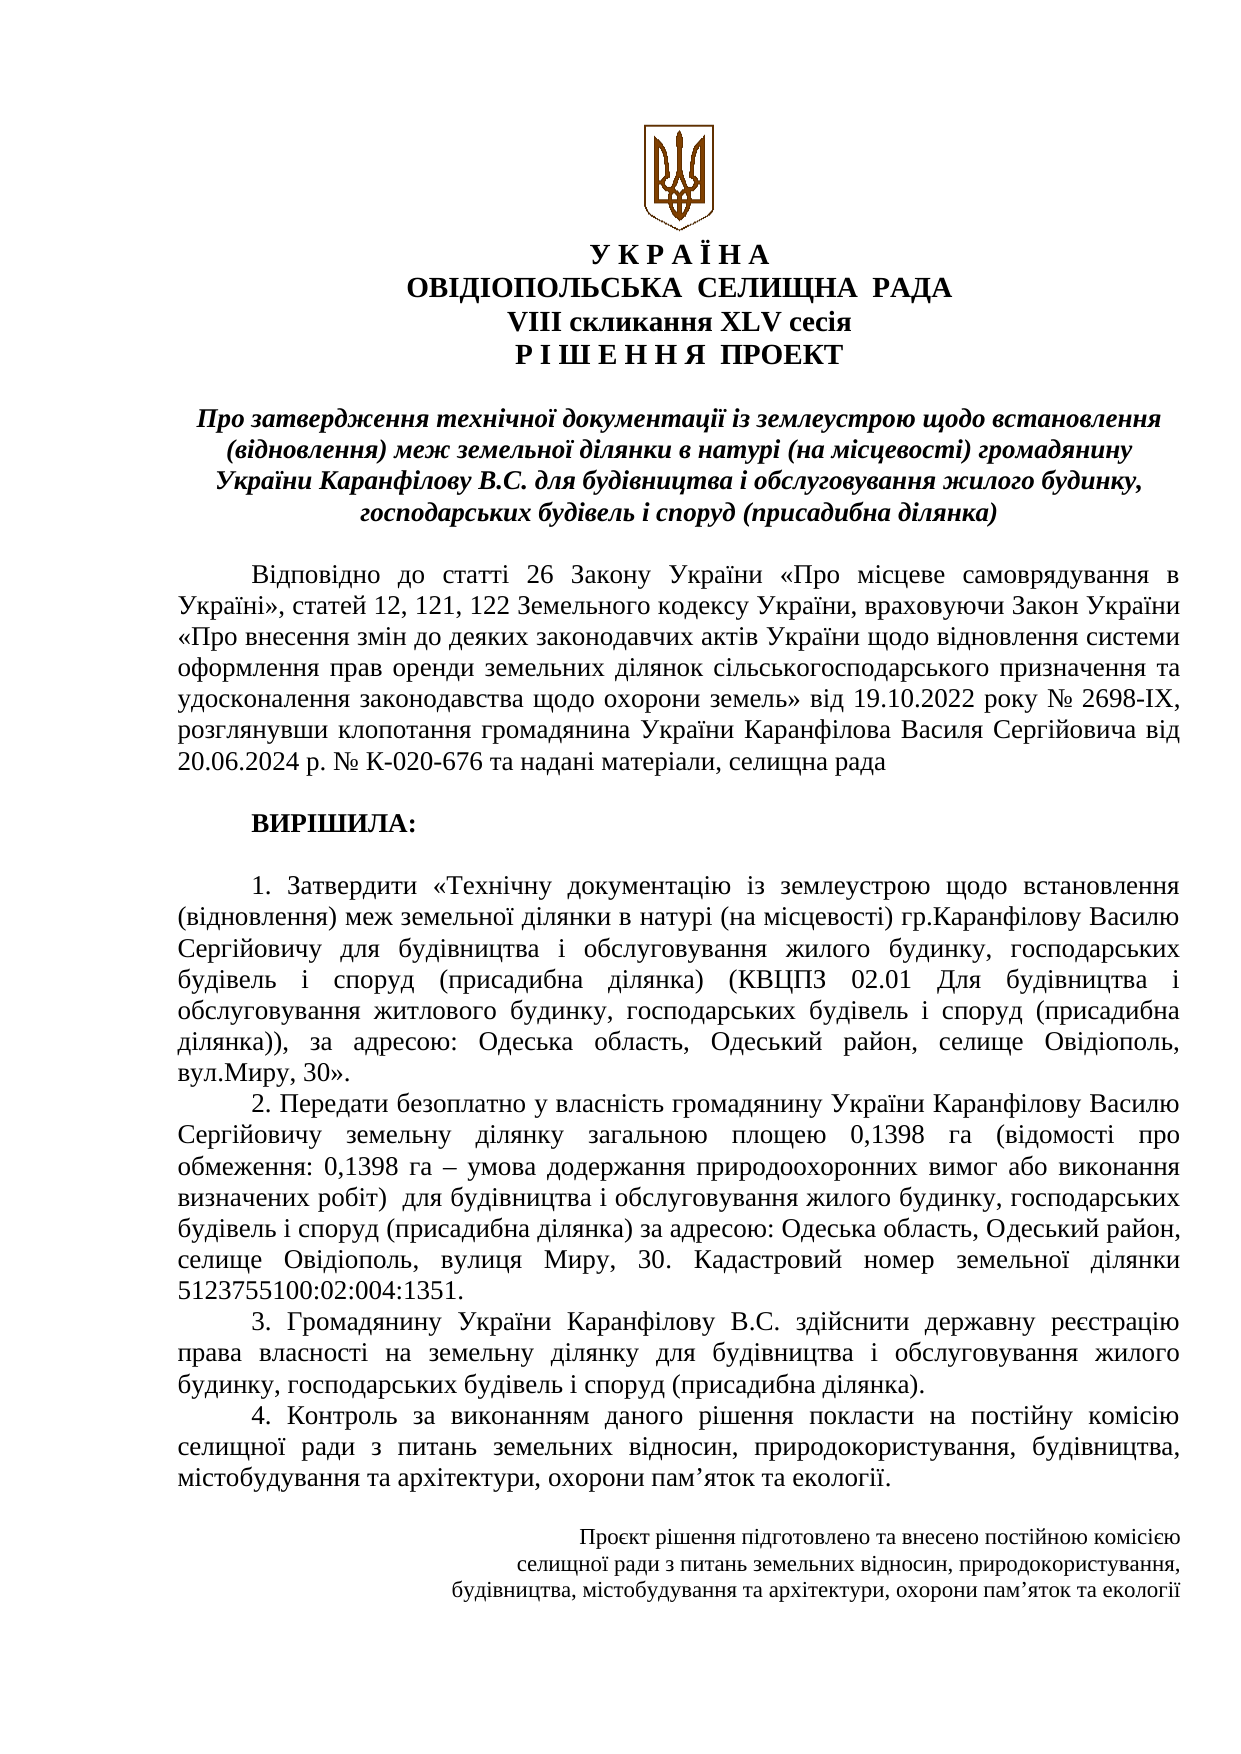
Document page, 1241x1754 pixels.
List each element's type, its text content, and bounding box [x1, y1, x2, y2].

text Проєкт рішення підготовлено та внесено постійною комісією [177, 1523, 1181, 1550]
text ВИРІШИЛА: [177, 807, 1181, 838]
text Відповідно до статті 26 Закону України «Про місцеве самоврядування в Україні», статей 12, 121, 122 Земельного кодексу України, враховуючи Закон України «Про внесення змін до деяких законодавчих актів України щодо відновлення системи оформлення прав оренди земельних ділянок сільськогосподарського призначення та удосконалення законодавства щодо охорони земель» від 19.10.2022 року № 2698-ІХ, розглянувши клопотання громадянина України Каранфілова Василя Сергійовича від 20.06.2024 р. № К-020-676 та надані матеріали, селищна рада [177, 558, 1181, 776]
text будівництва, містобудування та архітектури, охорони пам’яток та екології [177, 1576, 1181, 1602]
picture [637, 118, 721, 237]
text 4. Контроль за виконанням даного рішення покласти на постійну комісію селищної ради з питань земельних відносин, природокористування, будівництва, містобудування та архітектури, охорони пам’яток та екології. [177, 1399, 1181, 1492]
text 3. Громадянину України Каранфілову В.С. здійснити державну реєстрацію права власності на земельну ділянку для будівництва і обслуговування жилого будинку, господарських будівель і споруд (присадибна ділянка). [177, 1305, 1181, 1399]
text У К Р А Ї Н А [177, 237, 1181, 270]
subtitle Про затвердження технічної документації із землеустрою щодо встановлення (відновлення) меж земельної ділянки в натурі (на місцевості) громадянину України Каранфілову В.С. для будівництва і обслуговування жилого будинку, господарських будівель і споруд (присадибна ділянка) [177, 402, 1181, 527]
text селищної ради з питань земельних відносин, природокористування, [177, 1550, 1181, 1576]
text Р І Ш Е Н Н Я ПРОЕКТ [177, 337, 1181, 371]
text VІІІ скликання XLV сесія [177, 304, 1181, 337]
text ОВІДІОПОЛЬСЬКА СЕЛИЩНА РАДА [177, 270, 1181, 304]
text 2. Передати безоплатно у власність громадянину України Каранфілову Василю Сергійовичу земельну ділянку загальною площею 0,1398 га (відомості про обмеження: 0,1398 га – умова додержання природоохоронних вимог або виконання визначених робіт) для будівництва і обслуговування жилого будинку, господарських будівель і споруд (присадибна ділянка) за адресою: Одеська область, Одеський район, селище Овідіополь, вулиця Миру, 30. Кадастровий номер земельної ділянки 5123755100:02:004:1351. [177, 1087, 1181, 1305]
subtitle 1. Затвердити «Технічну документацію із землеустрою щодо встановлення (відновлення) меж земельної ділянки в натурі (на місцевості) гр.Каранфілову Василю Сергійовичу для будівництва і обслуговування жилого будинку, господарських будівель і споруд (присадибна ділянка) (КВЦПЗ 02.01 Для будівництва і обслуговування житлового будинку, господарських будівель і споруд (присадибна ділянка)), за адресою: Одеська область, Одеський район, селище Овідіополь, вул.Миру, 30». [177, 869, 1181, 1087]
